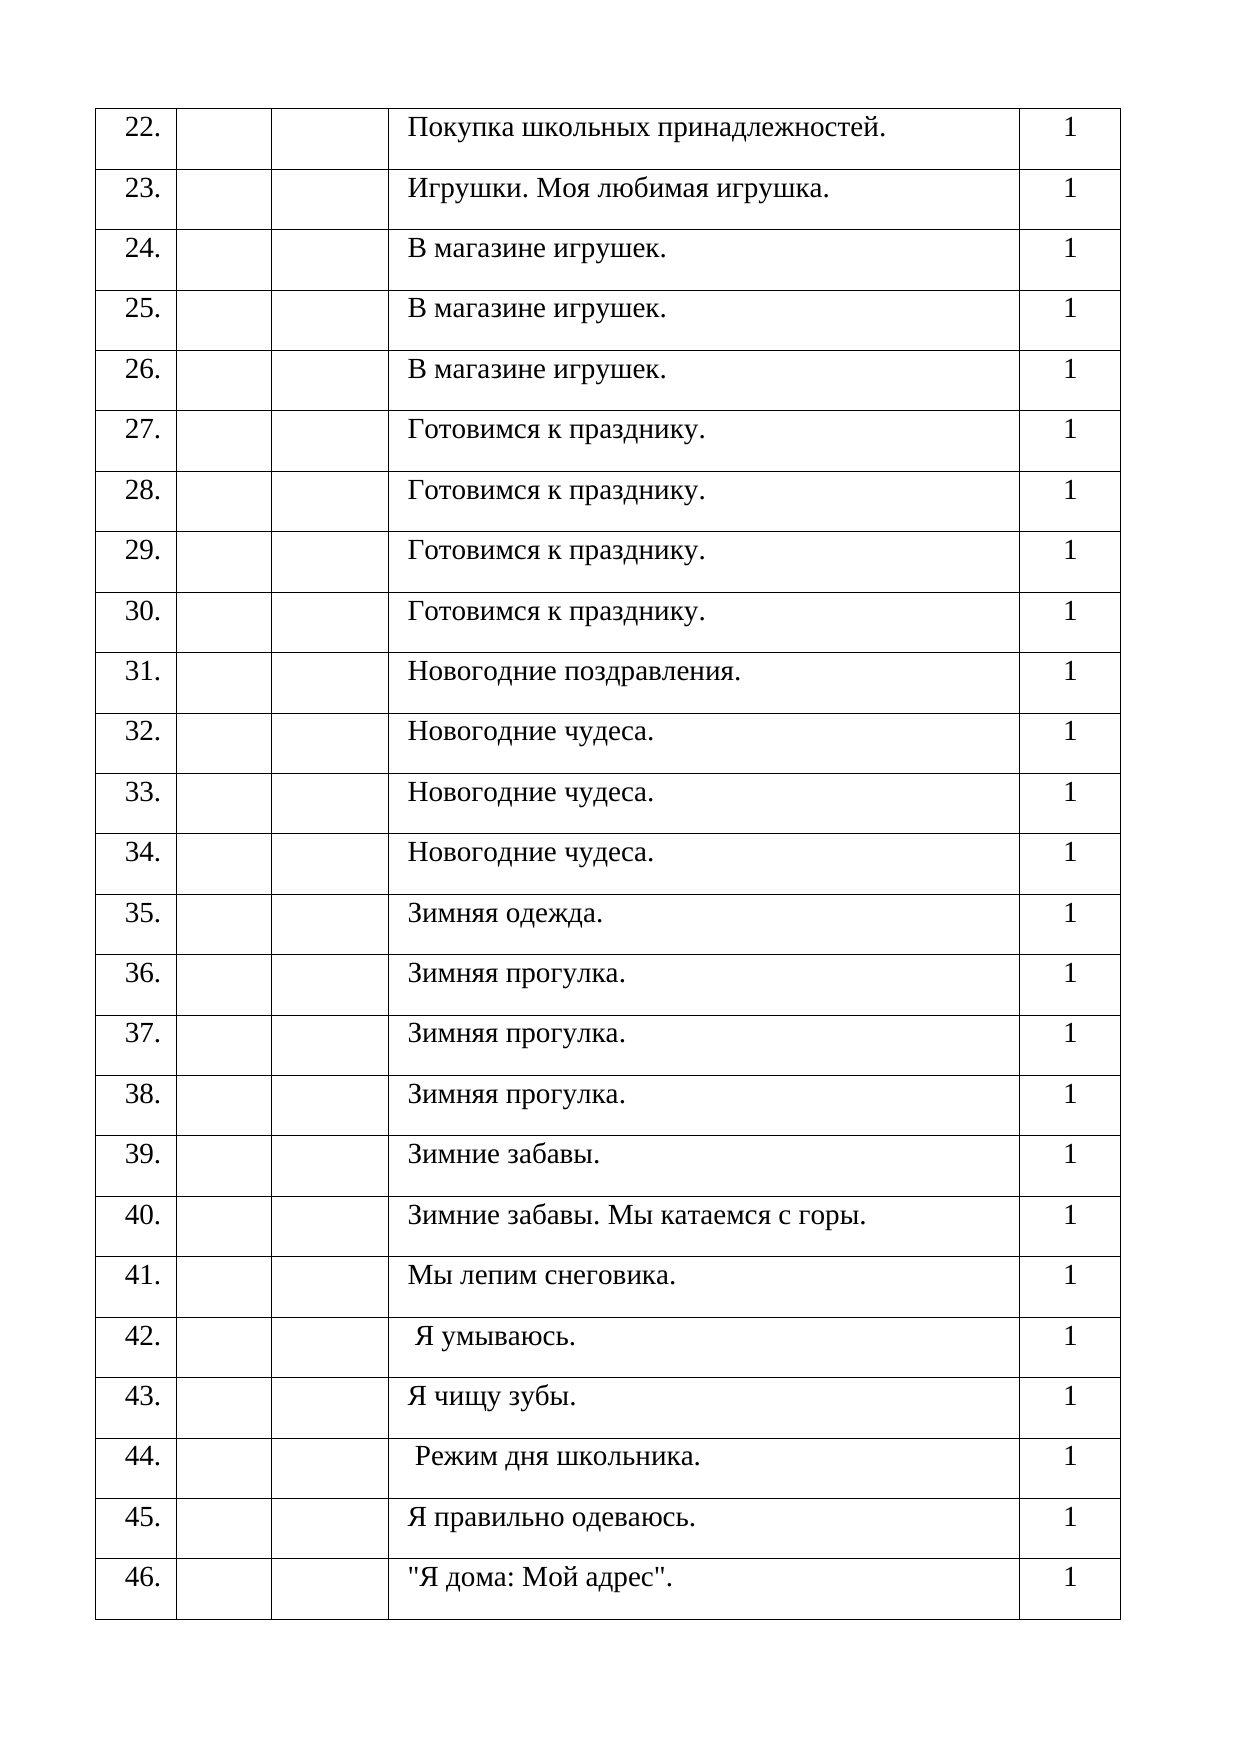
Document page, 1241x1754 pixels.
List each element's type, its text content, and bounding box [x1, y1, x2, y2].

table_cell [96, 1499, 176, 1558]
table_cell [177, 955, 271, 1014]
table_cell В магазине игрушек. [389, 230, 1019, 289]
table_cell [177, 1559, 271, 1619]
table_cell 1 [1020, 1318, 1120, 1377]
table_cell [96, 593, 176, 652]
table_cell [177, 230, 271, 289]
table_cell [177, 834, 271, 894]
table_cell 1 [1020, 1499, 1120, 1558]
table_cell Игрушки. Моя любимая игрушка. [389, 170, 1019, 229]
table_cell [96, 1016, 176, 1075]
table_cell 1 [1020, 1136, 1120, 1196]
table_cell [272, 1136, 388, 1196]
table_cell 1 [1020, 411, 1120, 471]
table_cell [177, 714, 271, 773]
table_cell Зимняя прогулка. [389, 1076, 1019, 1135]
table_cell [272, 1197, 388, 1256]
table_cell [272, 955, 388, 1014]
table_cell Готовимся к празднику. [389, 411, 1019, 471]
table_cell [177, 109, 271, 169]
table_cell 1 [1020, 472, 1120, 531]
table_cell Зимние забавы. Мы катаемся с горы. [389, 1197, 1019, 1256]
table_cell Режим дня школьника. [389, 1439, 1019, 1498]
table_cell Готовимся к празднику. [389, 593, 1019, 652]
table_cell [389, 109, 1019, 169]
table_cell 1 [1020, 109, 1120, 169]
table_cell [272, 834, 388, 894]
table_cell 1 [1020, 170, 1120, 229]
table_cell Я правильно одеваюсь. [389, 1499, 1019, 1558]
table_cell [272, 1016, 388, 1075]
table_cell [96, 1257, 176, 1317]
table_cell [272, 472, 388, 531]
table_cell [96, 834, 176, 894]
table_cell 1 [1020, 1197, 1120, 1256]
table_cell [272, 774, 388, 833]
table_cell 1 [1020, 1559, 1120, 1619]
table_cell Зимняя одежда. [389, 895, 1019, 954]
table_cell 1 [1020, 1257, 1120, 1317]
table_cell [177, 653, 271, 712]
table_cell [272, 1499, 388, 1558]
table_cell Новогодние чудеса. [389, 834, 1019, 894]
table_cell [177, 1439, 271, 1498]
table_cell [272, 1559, 388, 1619]
table_cell 1 [1020, 351, 1120, 410]
table_cell 1 [1020, 774, 1120, 833]
table_cell [96, 109, 176, 169]
table_cell 1 [1020, 955, 1120, 1014]
table_cell В магазине игрушек. [389, 351, 1019, 410]
table_cell [177, 1016, 271, 1075]
table_cell [96, 351, 176, 410]
table_cell [272, 291, 388, 350]
table_cell Зимняя прогулка. [389, 1016, 1019, 1075]
table_cell [96, 291, 176, 350]
table_cell Готовимся к празднику. [389, 532, 1019, 592]
table_cell Зимняя прогулка. [389, 955, 1019, 1014]
table_cell 1 [1020, 230, 1120, 289]
table_cell [96, 1197, 176, 1256]
table_cell [272, 351, 388, 410]
table_cell 1 [1020, 714, 1120, 773]
table_cell 1 [1020, 653, 1120, 712]
table_cell [177, 1197, 271, 1256]
table_cell [272, 1318, 388, 1377]
table_cell Новогодние чудеса. [389, 774, 1019, 833]
table_cell Я чищу зубы. [389, 1378, 1019, 1437]
table_cell [96, 653, 176, 712]
table_cell Зимние забавы. [389, 1136, 1019, 1196]
table_cell [272, 1439, 388, 1498]
table_cell [177, 170, 271, 229]
table_cell [96, 1136, 176, 1196]
table_cell [177, 1378, 271, 1437]
table_cell [96, 714, 176, 773]
table_cell 1 [1020, 291, 1120, 350]
table_cell 1 [1020, 593, 1120, 652]
table_cell [272, 895, 388, 954]
table_cell [272, 1076, 388, 1135]
table_cell [96, 895, 176, 954]
table_cell [96, 532, 176, 592]
table_cell [177, 593, 271, 652]
table_cell [177, 291, 271, 350]
table_cell Я умываюсь. [389, 1318, 1019, 1377]
table_cell 1 [1020, 1378, 1120, 1437]
table_cell [96, 1318, 176, 1377]
table_cell [272, 411, 388, 471]
table_cell [96, 170, 176, 229]
table_cell Новогодние поздравления. [389, 653, 1019, 712]
table_cell [96, 1076, 176, 1135]
table_cell [177, 472, 271, 531]
table_cell Новогодние чудеса. [389, 714, 1019, 773]
table_cell 1 [1020, 895, 1120, 954]
table_cell [177, 1499, 271, 1558]
table_cell [96, 411, 176, 471]
table_cell 1 [1020, 1016, 1120, 1075]
table_cell [96, 955, 176, 1014]
table_cell [96, 774, 176, 833]
table_cell [272, 1257, 388, 1317]
table_cell Мы лепим снеговика. [389, 1257, 1019, 1317]
table_cell [272, 1378, 388, 1437]
table_cell Готовимся к празднику. [389, 472, 1019, 531]
table_cell [177, 1257, 271, 1317]
table_cell 1 [1020, 1439, 1120, 1498]
table_cell [272, 109, 388, 169]
table_cell [272, 532, 388, 592]
table_cell В магазине игрушек. [389, 291, 1019, 350]
table_cell [177, 1076, 271, 1135]
table_cell [177, 774, 271, 833]
table_cell [272, 170, 388, 229]
table_cell [177, 1136, 271, 1196]
table_cell [96, 230, 176, 289]
table_cell 1 [1020, 532, 1120, 592]
table_cell [96, 1559, 176, 1619]
table_cell [96, 1439, 176, 1498]
table_cell [272, 714, 388, 773]
table_cell [177, 532, 271, 592]
table_cell [177, 411, 271, 471]
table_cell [389, 1559, 1019, 1619]
table_cell [177, 1318, 271, 1377]
table_cell 1 [1020, 834, 1120, 894]
table_cell [272, 653, 388, 712]
table_cell [96, 1378, 176, 1437]
table_cell [177, 351, 271, 410]
table_cell [177, 895, 271, 954]
table_cell [272, 230, 388, 289]
table_cell [96, 472, 176, 531]
table_cell 1 [1020, 1076, 1120, 1135]
table_cell [272, 593, 388, 652]
